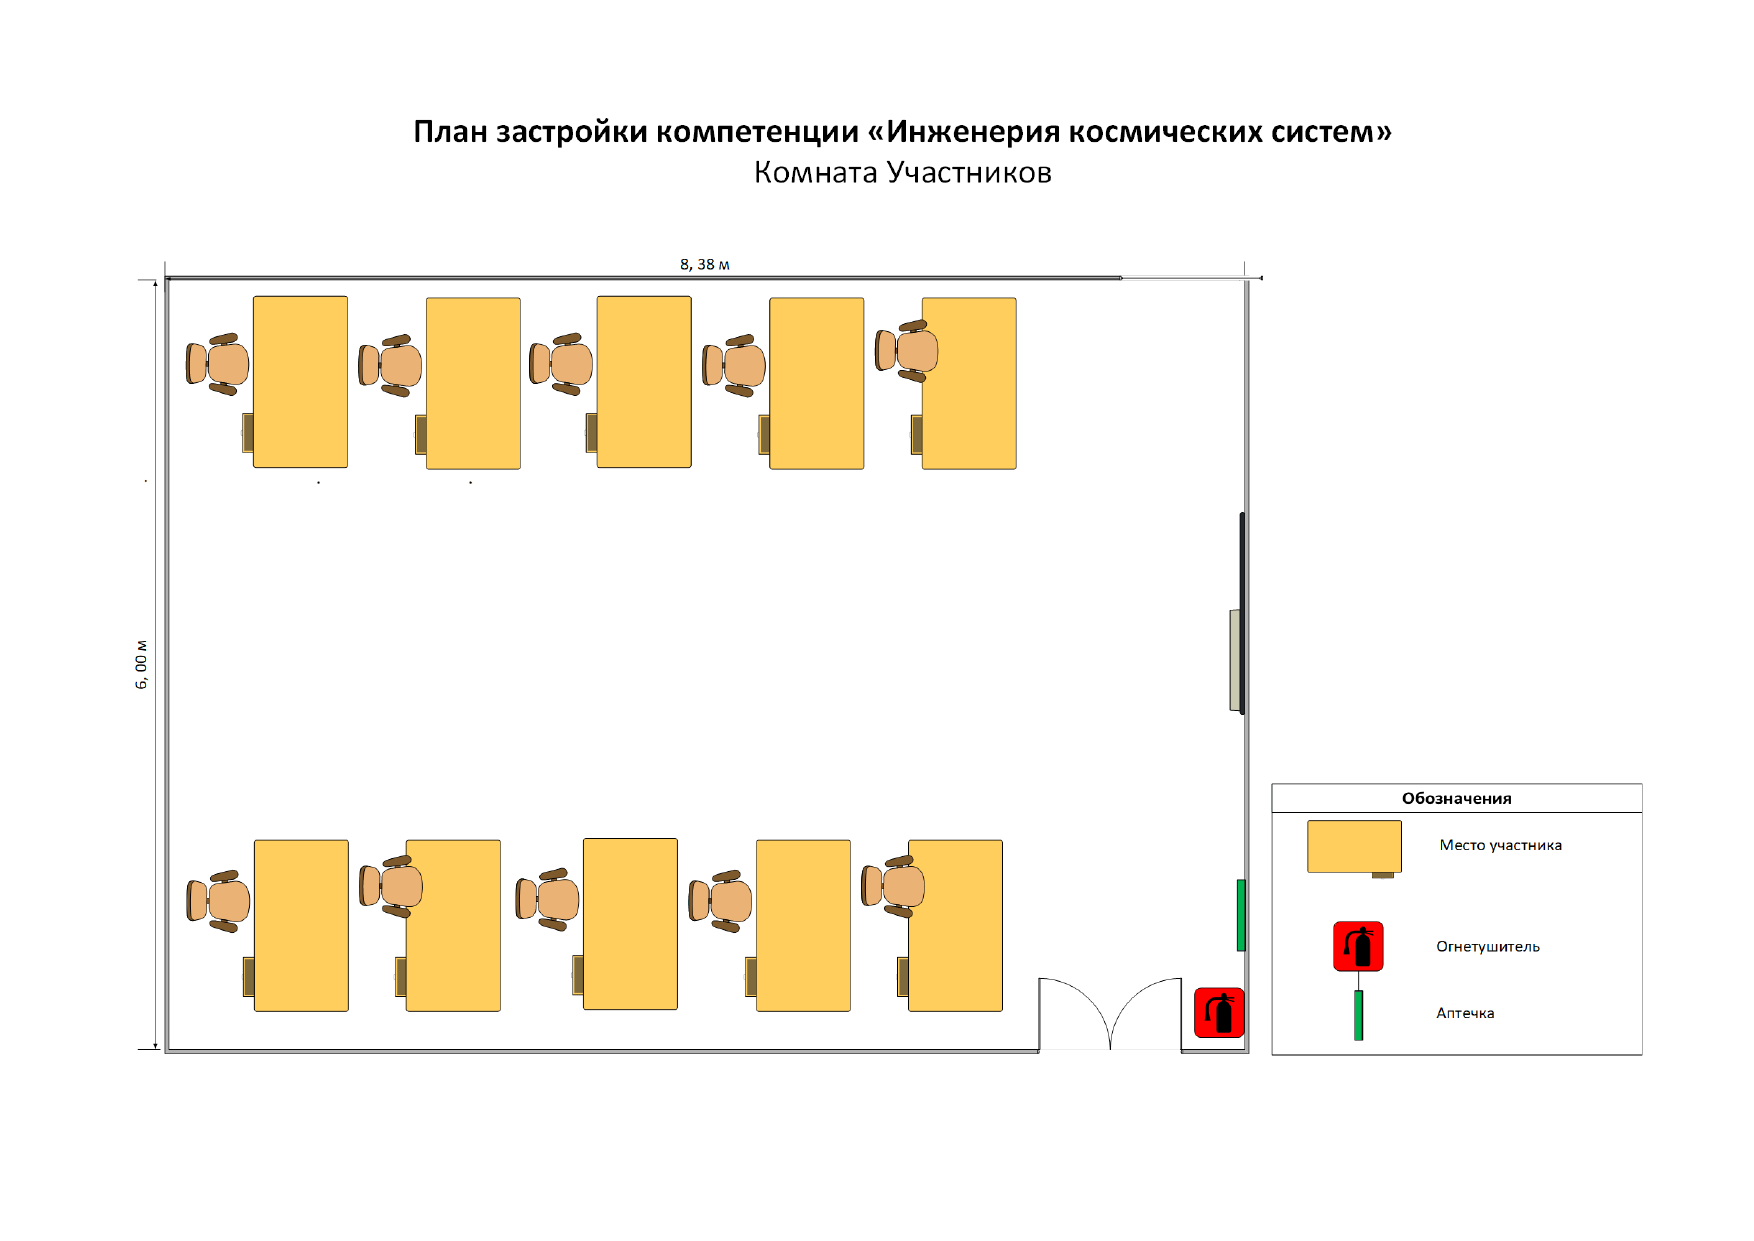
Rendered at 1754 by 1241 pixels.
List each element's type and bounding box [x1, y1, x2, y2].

picture [118, 88, 1643, 1063]
